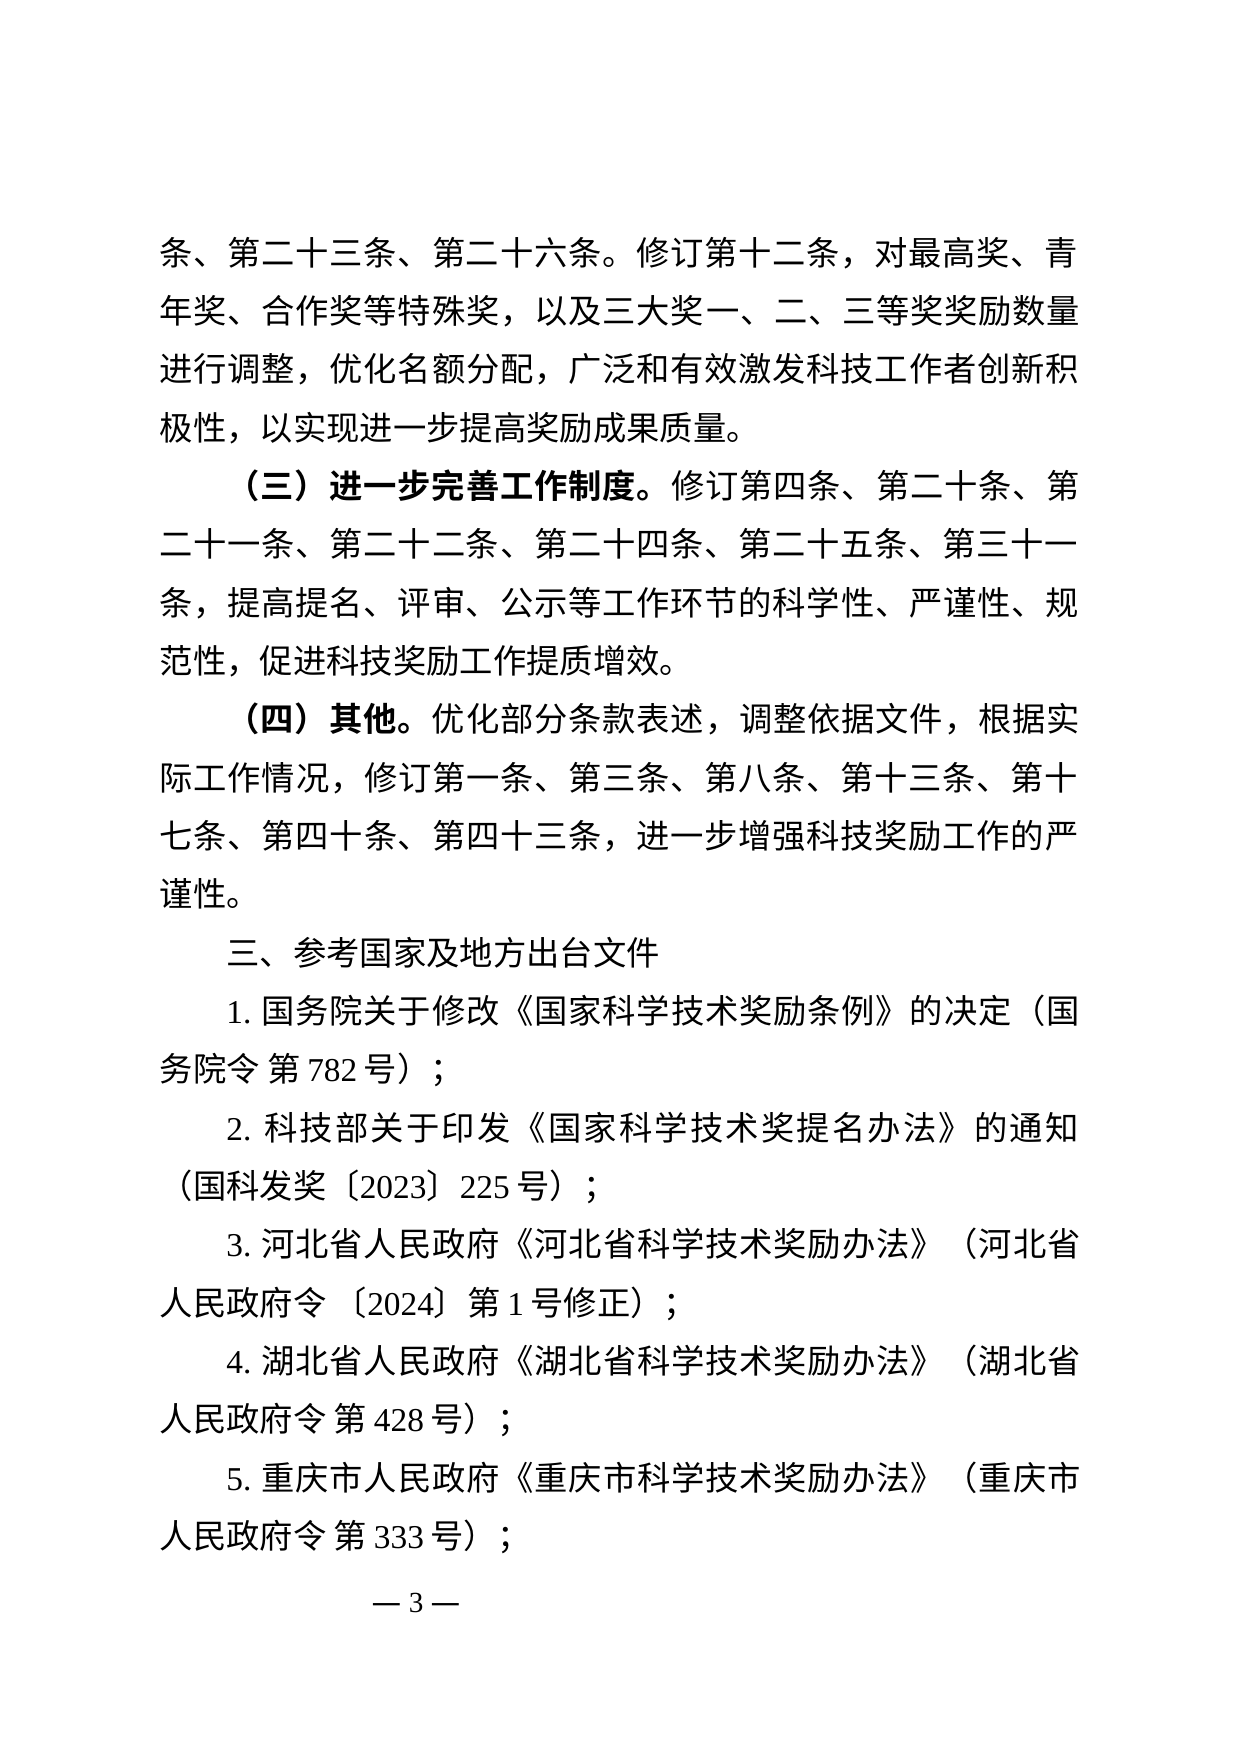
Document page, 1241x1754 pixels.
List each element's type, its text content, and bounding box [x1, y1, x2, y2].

text 1. 国务院关于修改《国家科学技术奖励条例》的决定（国务院令 第782号）； [159, 977, 1081, 1093]
text 4. 湖北省人民政府《湖北省科学技术奖励办法》（湖北省人民政府令 第428号）； [159, 1327, 1081, 1443]
text 三、参考国家及地方出台文件 [159, 918, 1081, 977]
text （三）进一步完善工作制度。修订第四条、第二十条、第二十一条、第二十二条、第二十四条、第二十五条、第三十一条，提高提名、评审、公示等工作环节的科学性、严谨性、规范性，促进科技奖励工作提质增效。 [159, 452, 1081, 685]
text （四）其他。优化部分条款表述，调整依据文件，根据实际工作情况，修订第一条、第三条、第八条、第十三条、第十七条、第四十条、第四十三条，进一步增强科技奖励工作的严谨性。 [159, 685, 1081, 918]
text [159, 218, 1081, 452]
text 2. 科技部关于印发《国家科学技术奖提名办法》的通知（国科发奖〔2023〕225号）； [159, 1093, 1081, 1210]
text 3. 河北省人民政府《河北省科学技术奖励办法》（河北省人民政府令 〔2024〕第1号修正）； [159, 1210, 1081, 1327]
text 5. 重庆市人民政府《重庆市科学技术奖励办法》（重庆市人民政府令 第333号）； [159, 1443, 1081, 1560]
